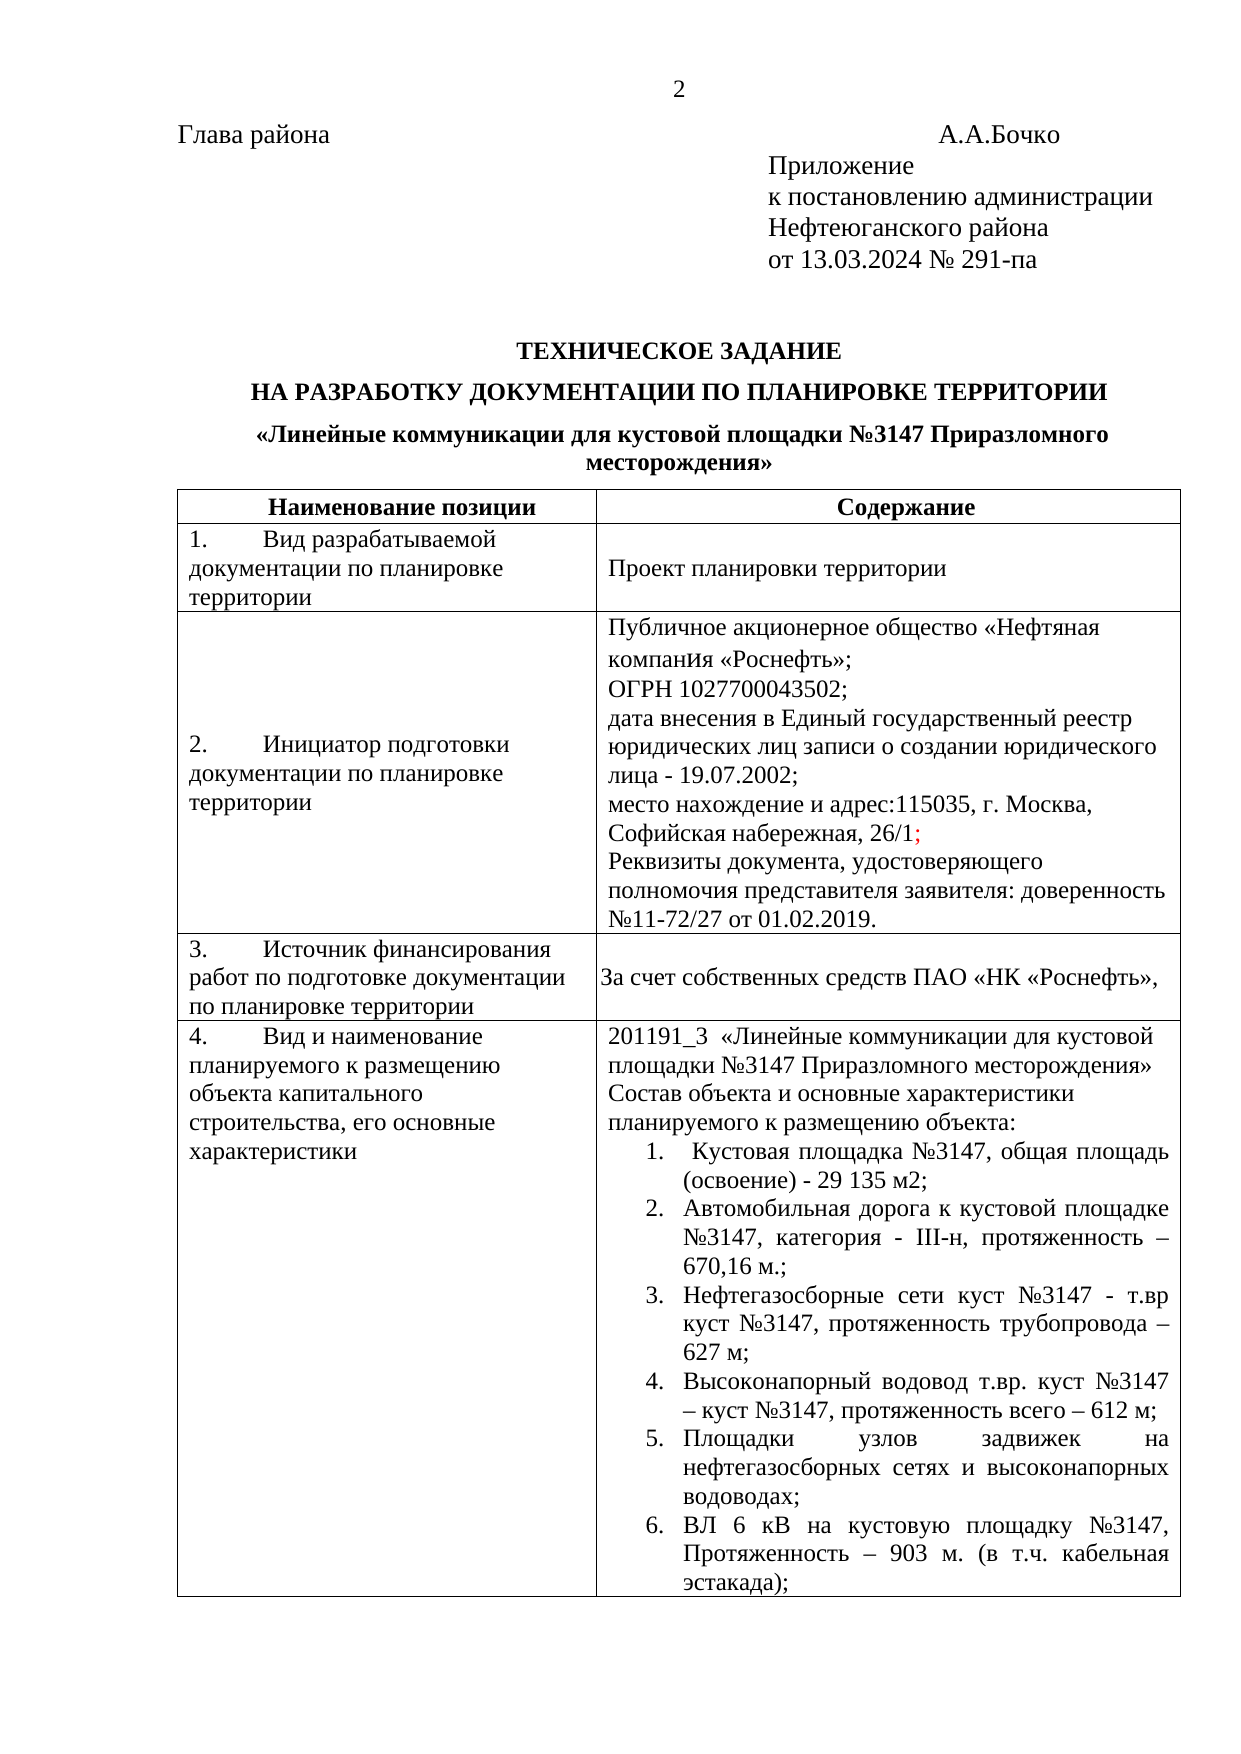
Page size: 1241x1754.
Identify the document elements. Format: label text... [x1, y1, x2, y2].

text к постановлению администрации [768, 180, 1181, 212]
text «Линейные коммуникации для кустовой площадки №3147 Приразломного месторождения» [177, 419, 1181, 476]
table_header Наименование позиции [178, 490, 596, 523]
table_cell Публичное акционерное общество «Нефтяная компания «Роснефть»; ОГРН 1027700043502; дата внесения в Единый государственный реестр юридических лиц записи о создании юридического лица - 19.07.2002; место нахождение и адрес:115035, г. Москва, Софийская набережная, 26/1; Реквизиты документа, удостоверяющего полномочия представителя заявителя: доверенность №11-72/27 от 01.02.2019. [597, 612, 1180, 933]
text Приложение [768, 149, 1181, 180]
table_cell Вид разрабатываемой документации по планировке территории [178, 524, 596, 611]
text от 13.03.2024 № 291-па [768, 243, 1181, 274]
table_cell Проект планировки территории [597, 524, 1180, 611]
table_header Содержание [597, 490, 1180, 523]
table_cell Инициатор подготовки документации по планировке территории [178, 612, 596, 933]
text Нефтеюганского района [768, 212, 1181, 243]
table_cell За счет собственных средств ПАО «НК «Роснефть», [597, 934, 1180, 1020]
table_cell Источник финансирования работ по подготовке документации по планировке территории [178, 934, 596, 1020]
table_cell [178, 1021, 596, 1596]
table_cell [597, 1021, 1180, 1596]
text Глава района А.А.Бочко [177, 118, 1181, 149]
text ТЕХНИЧЕСКОЕ ЗАДАНИЕ [177, 336, 1181, 365]
text НА РАЗРАБОТКУ ДОКУМЕНТАЦИИ ПО ПЛАНИРОВКЕ ТЕРРИТОРИИ [177, 377, 1181, 406]
